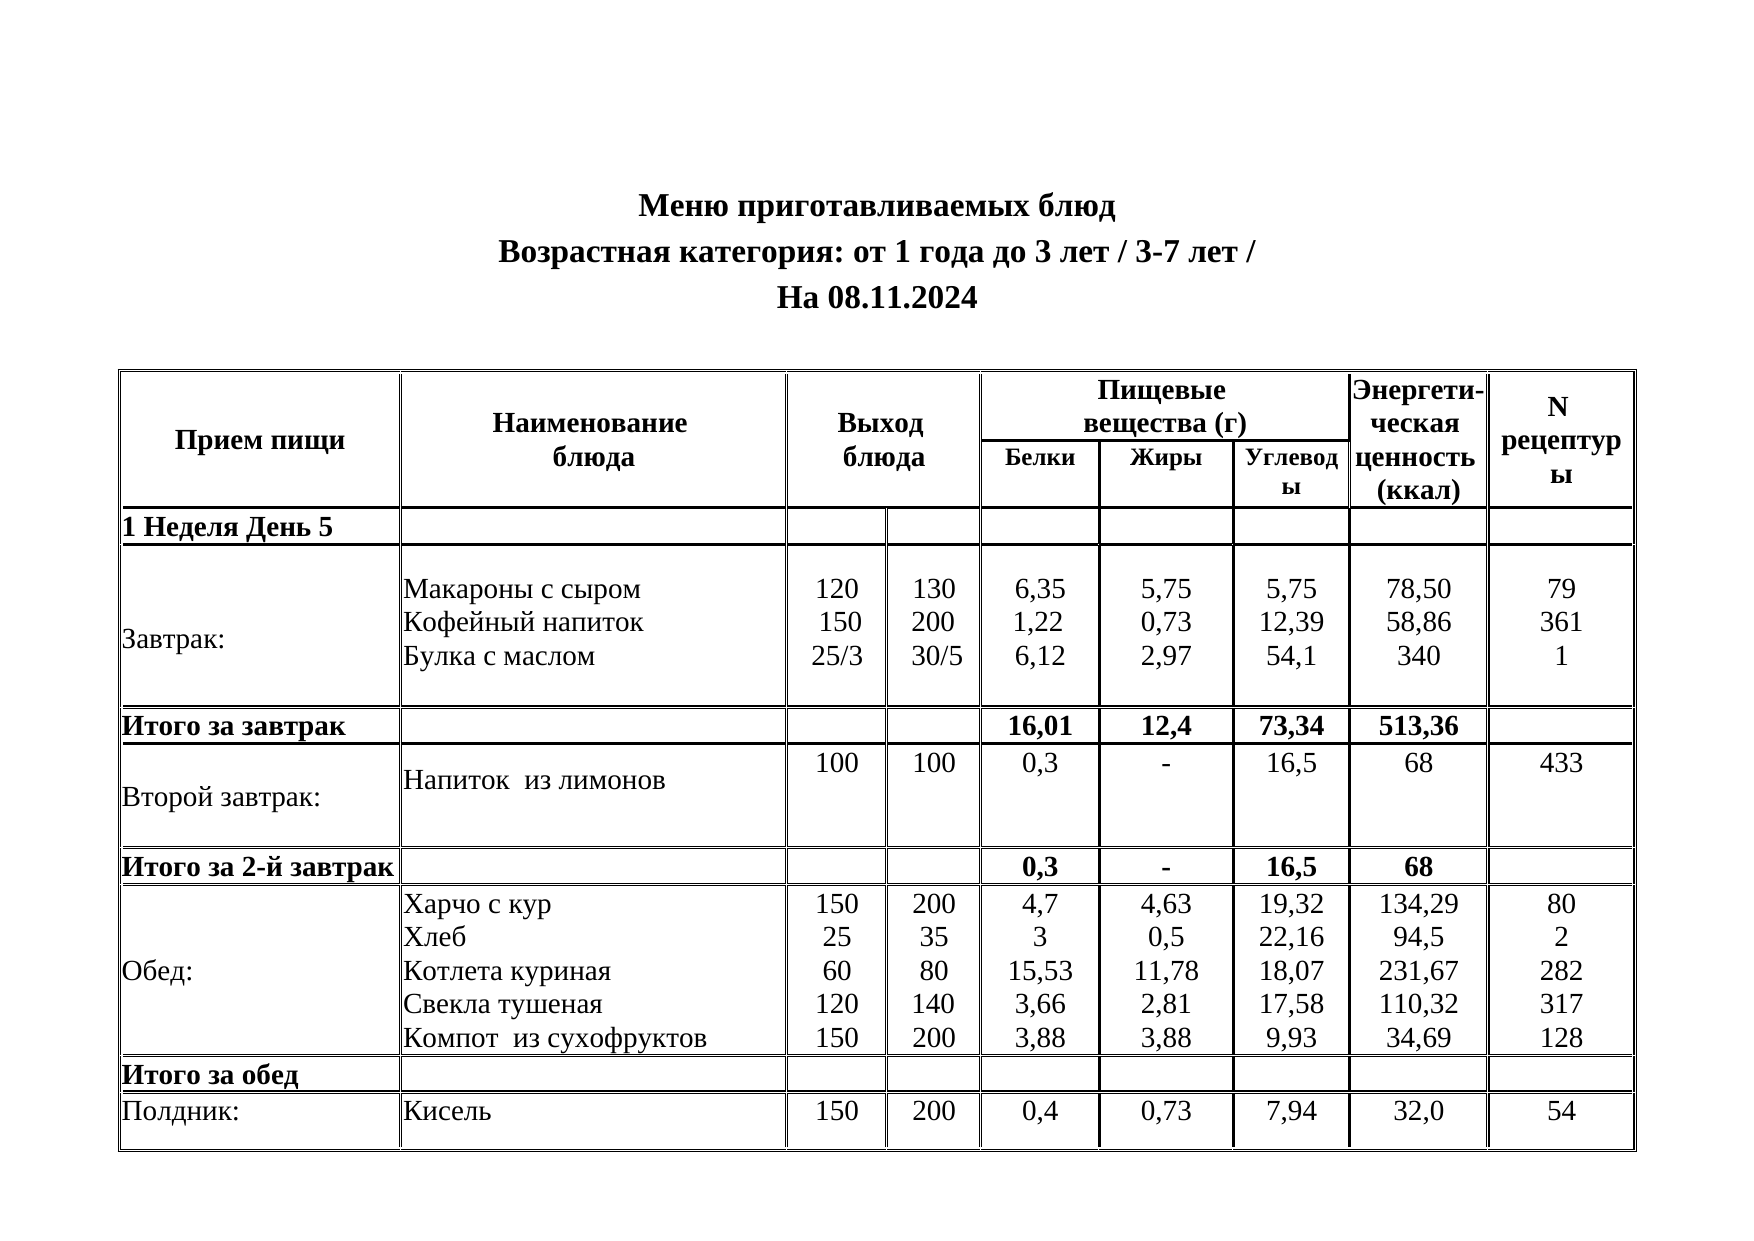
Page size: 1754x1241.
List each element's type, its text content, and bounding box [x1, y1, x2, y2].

table_cell 68 [1351, 849, 1486, 883]
table_cell Кисель Булка Банан [401, 1094, 787, 1148]
table_cell [1351, 1057, 1486, 1090]
table_cell [1351, 509, 1486, 543]
table_cell 5,75 0,73 2,97 [1101, 546, 1232, 705]
table_cell 16,5 [1235, 745, 1348, 846]
table_cell Углеводы [1235, 442, 1348, 506]
table_cell [1490, 1054, 1634, 1090]
table_cell 54 2 118 [1488, 1090, 1634, 1148]
table_header Энергети- ческая ценность (ккал) [1349, 370, 1488, 506]
table_cell [402, 849, 785, 883]
table_cell [402, 709, 785, 742]
table_cell [1235, 1057, 1348, 1090]
table_cell 7,94 41,86 8,4 [1233, 1094, 1349, 1148]
table_cell 5,75 12,39 54,1 [1235, 546, 1348, 705]
table_cell 78,50 58,86 340 [1351, 546, 1486, 705]
table_cell [888, 849, 979, 883]
table_cell 16,01 [982, 709, 1098, 742]
table_cell [788, 709, 885, 742]
table_cell 0,73 2,14 0,2 [1099, 1094, 1233, 1148]
table_cell 6,35 1,22 6,12 [982, 546, 1098, 705]
table_cell [402, 1057, 785, 1090]
table_cell 100 [788, 745, 885, 846]
table_header Прием пищи [121, 372, 401, 506]
table_cell - [1101, 745, 1232, 846]
table_cell 79 361 1 [1490, 543, 1635, 705]
table_cell 16,5 [1235, 849, 1348, 883]
table_cell 100 [888, 745, 979, 846]
table_cell 130 200 30/5 [888, 546, 979, 705]
table_cell 4,7 3 15,53 3,66 3,88 [982, 886, 1098, 1053]
table_cell [888, 509, 979, 543]
table_cell 68 [1351, 745, 1486, 846]
text Возрастная категория: от 1 года до 3 лет / 3-7 лет / [118, 231, 1636, 269]
table_cell 73,34 [1235, 709, 1348, 742]
table_cell 150 25 100 [787, 1094, 887, 1148]
table_header N рецептуры [1488, 372, 1633, 506]
table_cell 150 25 60 120 150 [788, 886, 885, 1053]
table_cell [788, 509, 885, 543]
table_cell - [1101, 849, 1232, 883]
table_cell 0,3 [982, 849, 1098, 883]
table_cell Обед: [119, 883, 401, 1053]
table_cell [1235, 509, 1348, 543]
table_cell 134,29 94,5 231,67 110,32 34,69 [1351, 886, 1486, 1053]
table_cell Харчо с кур Хлеб Котлета куриная Свекла тушеная Компот из сухофруктов [402, 886, 785, 1053]
table_cell 19,32 22,16 18,07 17,58 9,93 [1235, 886, 1348, 1053]
table_cell [1490, 705, 1634, 742]
text На 08.11.2024 [118, 277, 1636, 316]
table_cell [1490, 506, 1633, 543]
table_cell Итого за 2-й завтрак [119, 846, 401, 883]
table_cell 120 150 25/3 [788, 546, 885, 705]
table_cell Жиры [1101, 442, 1232, 506]
table_cell [788, 849, 885, 883]
table_cell Завтрак: [119, 543, 399, 705]
table_cell [982, 509, 1098, 543]
table_header Выход блюда [787, 372, 981, 506]
table_cell Итого за обед [121, 1054, 399, 1090]
table_cell 433 [1490, 742, 1633, 846]
table_cell [402, 509, 785, 543]
table_cell 4,63 0,5 11,78 2,81 3,88 [1101, 886, 1232, 1053]
table_cell 0,4 5,14 0,6 [981, 1094, 1099, 1148]
table_cell 12,4 [1101, 709, 1232, 742]
table_cell 32,0 214,43 38,4 [1349, 1090, 1488, 1148]
table_cell Итого за завтрак [121, 705, 399, 742]
text Меню приготавливаемых блюд [118, 185, 1636, 223]
table_cell Макароны с сыром Кофейный напиток Булка с маслом [402, 546, 785, 705]
table_cell [888, 709, 979, 742]
table_cell [1101, 1057, 1232, 1090]
table_cell 0,3 [982, 745, 1098, 846]
table_cell 200 30 110 [887, 1094, 981, 1148]
table_cell Белки [982, 442, 1098, 506]
table_header Пищевые вещества (г) [981, 372, 1349, 439]
table_cell 80 2 282 317 128 [1488, 883, 1635, 1053]
table_cell [1488, 846, 1635, 883]
table_cell 1 Неделя День 5 [121, 506, 399, 543]
table_cell [982, 1057, 1098, 1090]
table_cell Полдник: [121, 1090, 401, 1148]
table_cell Напиток из лимонов [402, 745, 785, 846]
table_cell Второй завтрак: [121, 742, 399, 846]
table_cell [888, 1057, 979, 1090]
table_cell [1101, 509, 1232, 543]
table_cell 200 35 80 140 200 [888, 886, 979, 1053]
table_cell 513,36 [1351, 709, 1486, 742]
table_header Наименование блюда [401, 372, 787, 506]
table_cell [788, 1057, 885, 1090]
